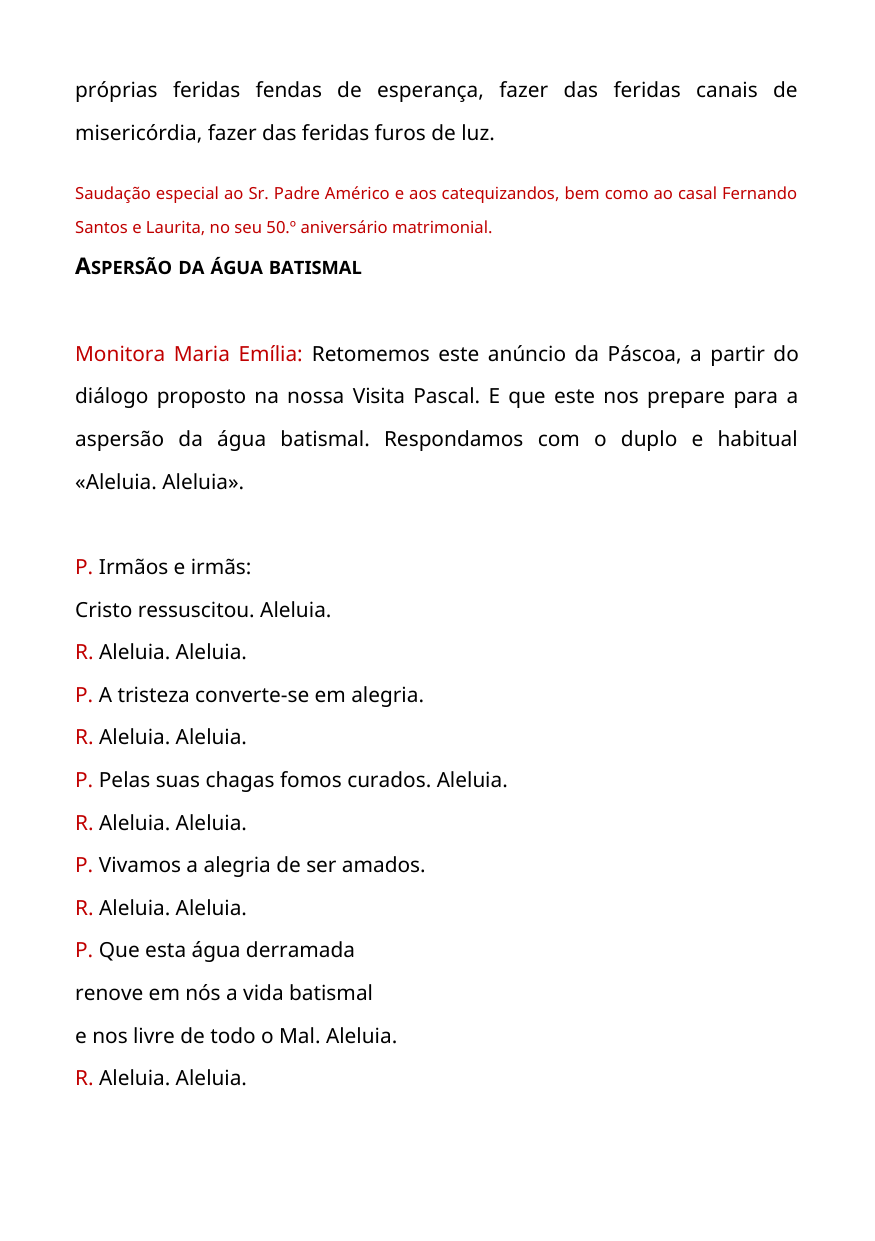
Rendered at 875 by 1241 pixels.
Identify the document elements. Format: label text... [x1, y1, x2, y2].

text Saudação especial ao Sr. Padre Américo e aos catequizandos, bem como ao casal Fernando Santos e Laurita, no seu 50.º aniversário matrimonial. [75, 181, 799, 238]
text R. Aleluia. Aleluia. [75, 1063, 799, 1092]
text R. Aleluia. Aleluia. [75, 808, 799, 836]
text Monitora Maria Emília: Retomemos este anúncio da Páscoa, a partir do diálogo proposto na nossa Visita Pascal. E que este nos prepare para a aspersão da água batismal. Respondamos com o duplo e habitual «Aleluia. Aleluia». [75, 339, 799, 495]
text R. Aleluia. Aleluia. [75, 722, 799, 751]
text renove em nós a vida batismal [75, 978, 799, 1007]
text P. A tristeza converte-se em alegria. [75, 680, 799, 708]
text P. Vivamos a alegria de ser amados. [75, 850, 799, 879]
text P. Que esta água derramada [75, 936, 799, 964]
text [75, 75, 799, 146]
text Cristo ressuscitou. Aleluia. [75, 595, 799, 623]
text Aspersão da água batismal [75, 249, 799, 281]
text P. Irmãos e irmãs: [75, 552, 799, 581]
text e nos livre de todo o Mal. Aleluia. [75, 1021, 799, 1049]
text R. Aleluia. Aleluia. [75, 637, 799, 666]
text P. Pelas suas chagas fomos curados. Aleluia. [75, 765, 799, 793]
text R. Aleluia. Aleluia. [75, 893, 799, 921]
